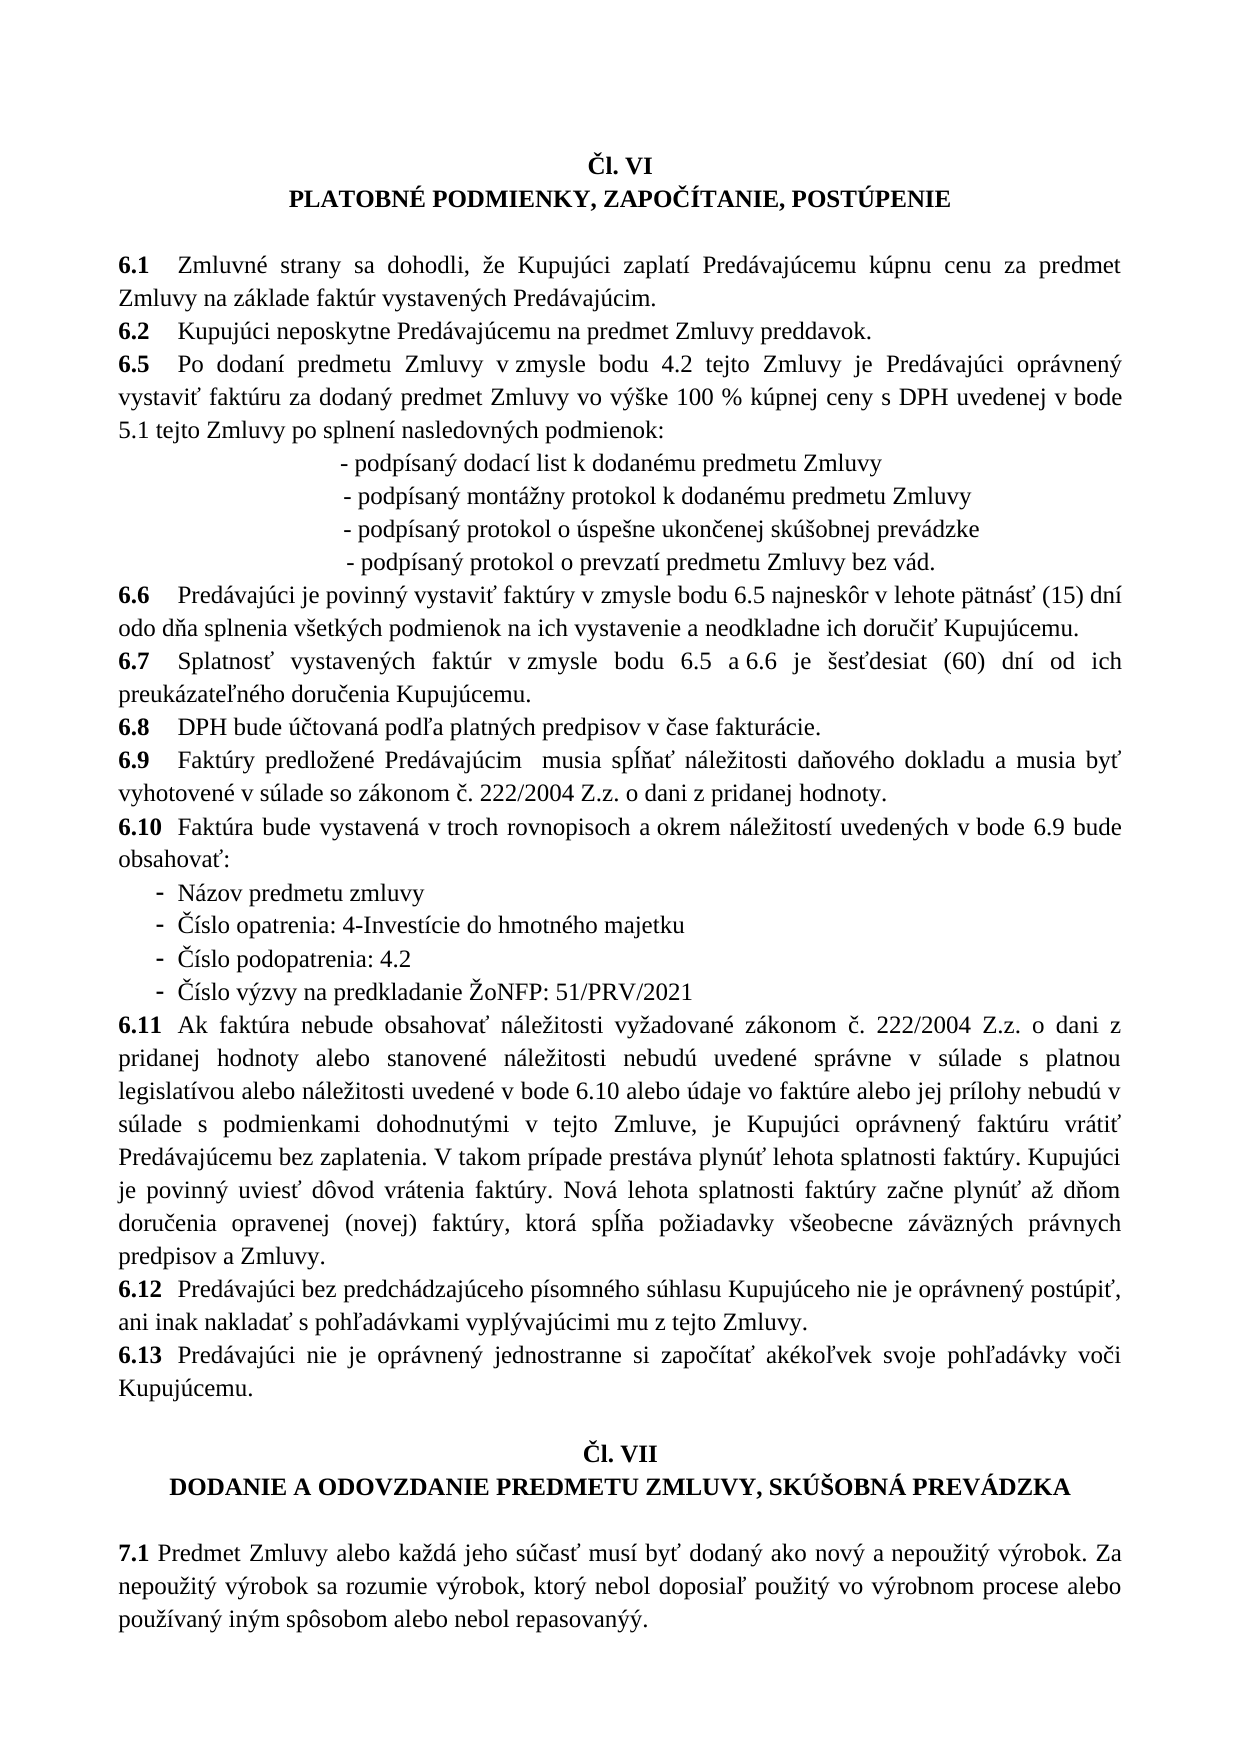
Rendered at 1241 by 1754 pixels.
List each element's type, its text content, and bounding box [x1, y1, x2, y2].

text 6.6 Predávajúci je povinný vystaviť faktúry v zmysle bodu 6.5 najneskôr v lehote pätnásť (15) dní odo dňa splnenia všetkých podmienok na ich vystavenie a neodkladne ich doručiť Kupujúcemu. [118, 580, 1122, 642]
list Číslo výzvy na predkladanie ŽoNFP: 51/PRV/2021 [156, 977, 1122, 1005]
list Číslo opatrenia: 4-Investície do hmotného majetku [156, 911, 1122, 939]
text 7.1 Predmet Zmluvy alebo každá jeho súčasť musí byť dodaný ako nový a nepoužitý výrobok. Za nepoužitý výrobok sa rozumie výrobok, ktorý nebol doposiaľ použitý vo výrobnom procese alebo používaný iným spôsobom alebo nebol repasovanýý. [118, 1538, 1122, 1633]
text 6.2 Kupujúci neposkytne Predávajúcemu na predmet Zmluvy preddavok. [118, 316, 1122, 345]
text 6.12 Predávajúci bez predchádzajúceho písomného súhlasu Kupujúceho nie je oprávnený postúpiť, ani inak nakladať s pohľadávkami vyplývajúcimi mu z tejto Zmluvy. [118, 1274, 1122, 1336]
text 6.13 Predávajúci nie je oprávnený jednostranne si započítať akékoľvek svoje pohľadávky voči Kupujúcemu. [118, 1340, 1122, 1402]
list - podpísaný montážny protokol k dodanému predmetu Zmluvy [193, 481, 1122, 510]
text 6.11 Ak faktúra nebude obsahovať náležitosti vyžadované zákonom č. 222/2004 Z.z. o dani z pridanej hodnoty alebo stanovené náležitosti nebudú uvedené správne v súlade s platnou legislatívou alebo náležitosti uvedené v bode 6.10 alebo údaje vo faktúre alebo jej prílohy nebudú v súlade s podmienkami dohodnutými v tejto Zmluve, je Kupujúci oprávnený faktúru vrátiť Predávajúcemu bez zaplatenia. V takom prípade prestáva plynúť lehota splatnosti faktúry. Kupujúci je povinný uviesť dôvod vrátenia faktúry. Nová lehota splatnosti faktúry začne plynúť až dňom doručenia opravenej (novej) faktúry, ktorá spĺňa požiadavky všeobecne záväzných právnych predpisov a Zmluvy. [118, 1010, 1122, 1269]
list - podpísaný protokol o úspešne ukončenej skúšobnej prevádzke [193, 514, 1122, 543]
text - podpísaný protokol o prevzatí predmetu Zmluvy bez vád. [118, 547, 1122, 576]
text - podpísaný dodací list k dodanému predmetu Zmluvy [118, 448, 1122, 477]
text Čl. VI [118, 151, 1122, 180]
text 6.7 Splatnosť vystavených faktúr v zmysle bodu 6.5 a 6.6 je šesťdesiat (60) dní od ich preukázateľného doručenia Kupujúcemu. [118, 646, 1122, 708]
list Číslo podopatrenia: 4.2 [156, 944, 1122, 972]
text 6.10 Faktúra bude vystavená v troch rovnopisoch a okrem náležitostí uvedených v bode 6.9 bude obsahovať: [118, 812, 1122, 873]
text PLATOBNÉ PODMIENKY, ZAPOČÍTANIE, POSTÚPENIE [118, 184, 1122, 213]
text 6.1 Zmluvné strany sa dohodli, že Kupujúci zaplatí Predávajúcemu kúpnu cenu za predmet Zmluvy na základe faktúr vystavených Predávajúcim. [118, 250, 1122, 312]
text 6.8 DPH bude účtovaná podľa platných predpisov v čase fakturácie. [118, 712, 1122, 741]
text DODANIE A ODOVZDANIE PREDMETU ZMLUVY, SKÚŠOBNÁ PREVÁDZKA [118, 1472, 1122, 1501]
text 6.5 Po dodaní predmetu Zmluvy v zmysle bodu 4.2 tejto Zmluvy je Predávajúci oprávnený vystaviť faktúru za dodaný predmet Zmluvy vo výške 100 % kúpnej ceny s DPH uvedenej v bode 5.1 tejto Zmluvy po splnení nasledovných podmienok: [118, 349, 1122, 444]
list Názov predmetu zmluvy [156, 878, 1122, 906]
text 6.9 Faktúry predložené Predávajúcim musia spĺňať náležitosti daňového dokladu a musia byť vyhotovené v súlade so zákonom č. 222/2004 Z.z. o dani z pridanej hodnoty. [118, 746, 1122, 807]
text Čl. VII [118, 1439, 1122, 1468]
